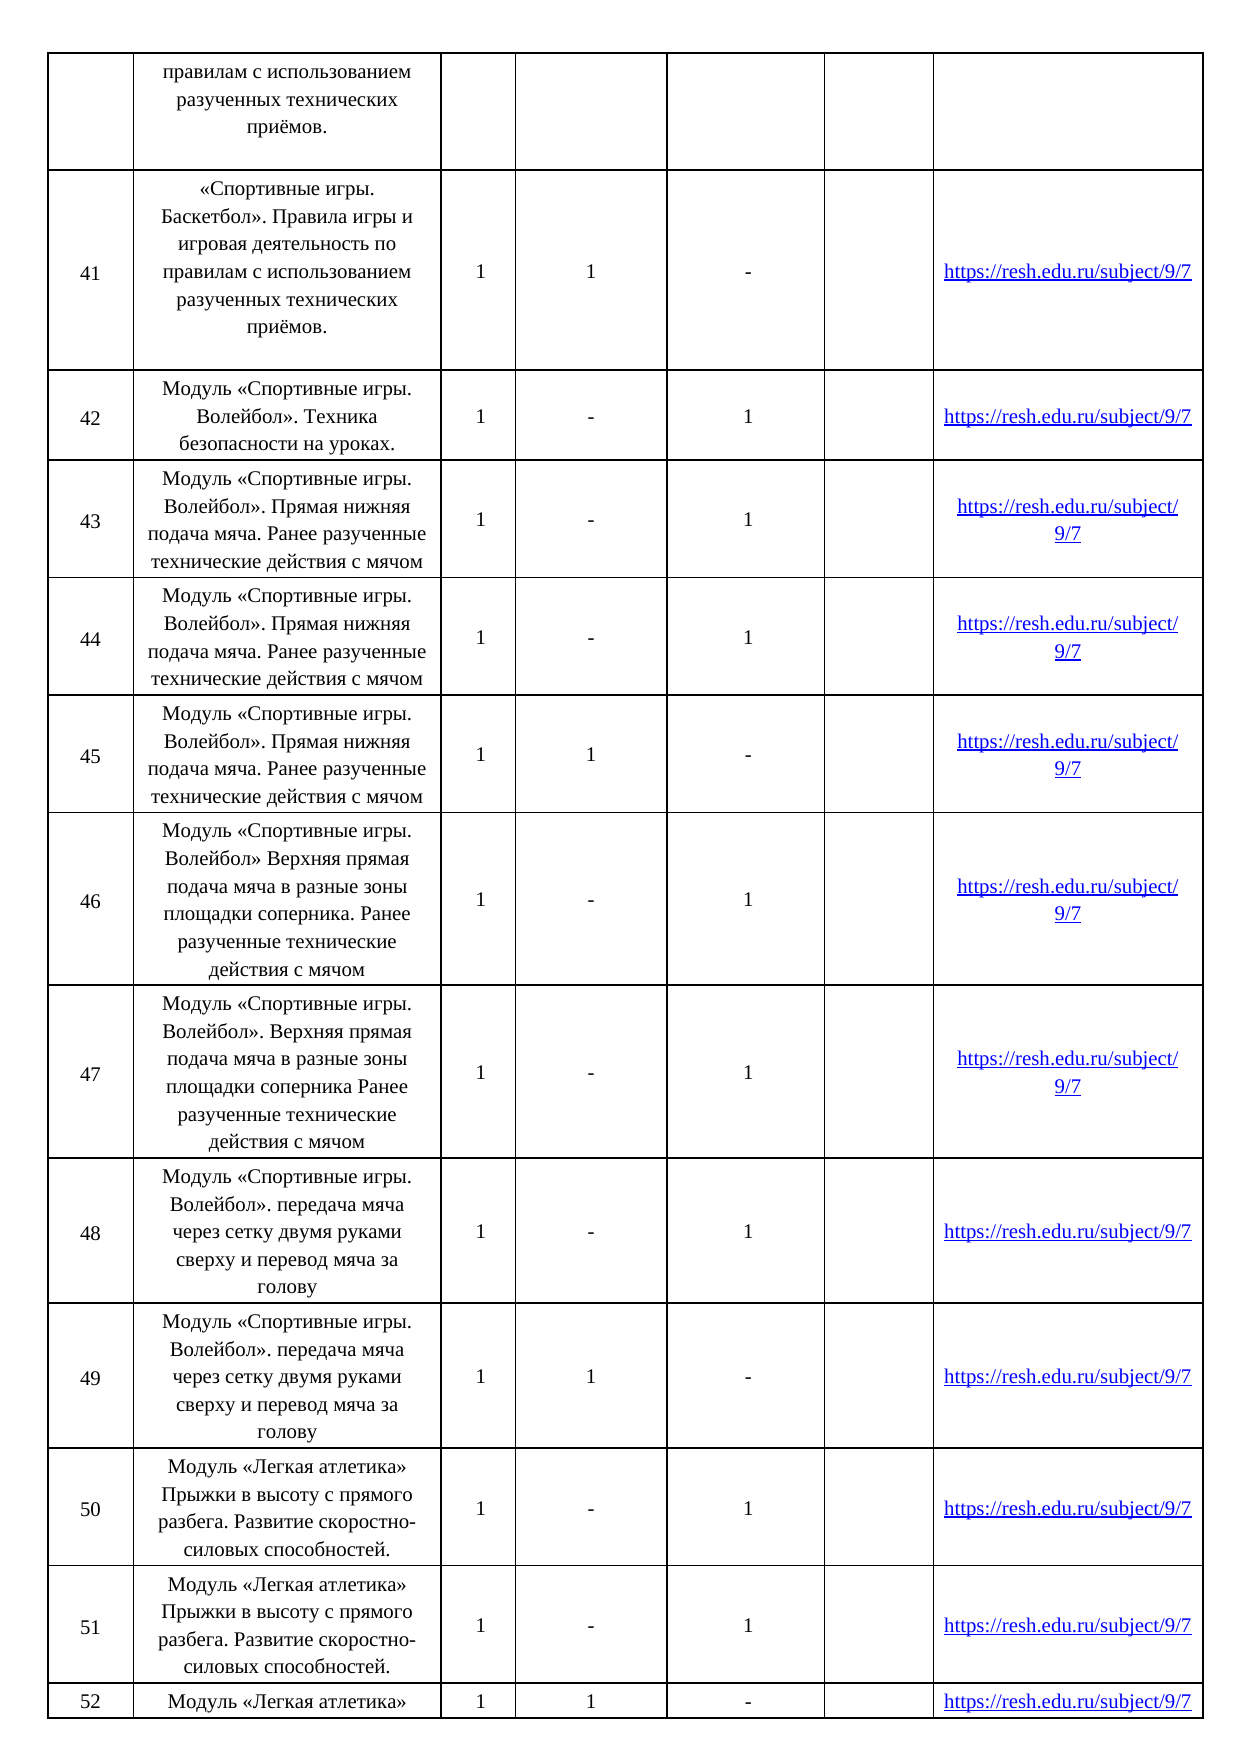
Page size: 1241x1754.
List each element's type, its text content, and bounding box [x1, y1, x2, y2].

table_cell 1 [516, 1304, 666, 1447]
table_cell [934, 1684, 1202, 1717]
table_cell 1 [668, 1449, 824, 1565]
table_cell 52 [49, 1684, 133, 1717]
table_cell [825, 1684, 933, 1717]
table_cell - [516, 461, 666, 577]
table_cell 45 [49, 696, 133, 812]
table_cell [825, 578, 933, 694]
table_cell [825, 171, 933, 369]
table_cell 1 [668, 461, 824, 577]
table_cell 1 [668, 1566, 824, 1682]
table_cell 1 [516, 171, 666, 369]
table_cell 1 [668, 371, 824, 459]
table_cell [825, 1449, 933, 1565]
table_cell 42 [49, 371, 133, 459]
table_cell - [668, 1304, 824, 1447]
table_cell 51 [49, 1566, 133, 1682]
table_cell https://resh.edu.ru/subject/9/7 [934, 371, 1202, 459]
table_cell 1 [442, 461, 515, 577]
table_cell [825, 813, 933, 984]
table_cell 50 [49, 1449, 133, 1565]
table_cell https://resh.edu.ru/subject/9/7 [934, 1304, 1202, 1447]
table_cell - [516, 578, 666, 694]
table_cell - [668, 171, 824, 369]
table_cell [825, 1159, 933, 1302]
table_cell 49 [49, 1304, 133, 1447]
table_cell Модуль «Спортивные игры. Волейбол» Верхняя прямая подача мяча в разные зоны площадки соперника. Ранее разученные технические действия с мячом [134, 813, 440, 984]
table_cell 1 [668, 578, 824, 694]
table_cell 1 [442, 54, 515, 169]
table_cell https://resh.edu.ru/subject/9/7 [934, 813, 1202, 984]
table_cell 43 [49, 461, 133, 577]
table_cell https://resh.edu.ru/subject/9/7 [934, 986, 1202, 1157]
table_cell [825, 54, 933, 169]
table_cell Модуль «Спортивные игры. Волейбол». передача мяча через сетку двумя руками сверху и перевод мяча за голову [134, 1159, 440, 1302]
table_cell 41 [49, 171, 133, 369]
table_cell 47 [49, 986, 133, 1157]
table_cell 40 [49, 54, 133, 169]
table_cell 1 [442, 171, 515, 369]
table_cell - [516, 1449, 666, 1565]
table_cell 48 [49, 1159, 133, 1302]
table_cell Модуль «Легкая атлетика» Прыжки в высоту с прямого разбега. Развитие скоростно-силовых способностей. [134, 1566, 440, 1682]
table_cell 46 [49, 813, 133, 984]
table_cell - [668, 1684, 824, 1717]
table_cell https://resh.edu.ru/subject/9/7 [934, 171, 1202, 369]
table_cell Модуль «Спортивные игры. Волейбол». Прямая нижняя подача мяча. Ранее разученные технические действия с мячом [134, 578, 440, 694]
table_cell 1 [442, 986, 515, 1157]
table_cell [825, 696, 933, 812]
table_cell 1 [442, 1566, 515, 1682]
table_cell https://resh.edu.ru/subject/9/7 [934, 578, 1202, 694]
table_cell https://resh.edu.ru/subject/9/7 [934, 1449, 1202, 1565]
table_cell «Спортивные игры. Баскетбол». Правила игры и игровая деятельность по правилам с использованием разученных технических приёмов. [134, 171, 440, 369]
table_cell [934, 54, 1202, 169]
table_cell 1 [442, 578, 515, 694]
table_cell 1 [668, 1159, 824, 1302]
table_cell https://resh.edu.ru/subject/9/7 [934, 1159, 1202, 1302]
table_cell Модуль «Спортивные игры. Волейбол». Верхняя прямая подача мяча в разные зоны площадки соперника Ранее разученные технические действия с мячом [134, 986, 440, 1157]
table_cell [134, 54, 440, 169]
table_cell [825, 1304, 933, 1447]
table_cell [825, 461, 933, 577]
table_cell - [516, 54, 666, 169]
table_cell Модуль «Спортивные игры. Волейбол». Прямая нижняя подача мяча. Ранее разученные технические действия с мячом [134, 696, 440, 812]
table_cell Модуль «Легкая атлетика» Прыжки в высоту с прямого разбега. Развитие скоростно-силовых способностей. [134, 1449, 440, 1565]
table_cell 1 [668, 54, 824, 169]
table_cell 1 [442, 813, 515, 984]
table_cell 44 [49, 578, 133, 694]
table_cell 1 [516, 1684, 666, 1717]
table_cell Модуль «Спортивные игры. Волейбол». передача мяча через сетку двумя руками сверху и перевод мяча за голову [134, 1304, 440, 1447]
table_cell [825, 986, 933, 1157]
table_cell - [516, 986, 666, 1157]
table_cell Модуль «Спортивные игры. Волейбол». Прямая нижняя подача мяча. Ранее разученные технические действия с мячом [134, 461, 440, 577]
table_cell 1 [442, 1159, 515, 1302]
table_cell [825, 371, 933, 459]
table_cell https://resh.edu.ru/subject/9/7 [934, 696, 1202, 812]
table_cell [134, 1684, 440, 1717]
table_cell Модуль «Спортивные игры. Волейбол». Техника безопасности на уроках. [134, 371, 440, 459]
table_cell 1 [442, 1684, 515, 1717]
table_cell 1 [516, 696, 666, 812]
table_cell 1 [442, 696, 515, 812]
table_cell 1 [668, 813, 824, 984]
table_cell - [516, 1566, 666, 1682]
table_cell - [668, 696, 824, 812]
table_cell https://resh.edu.ru/subject/9/7 [934, 461, 1202, 577]
table_cell 1 [668, 986, 824, 1157]
table_cell - [516, 813, 666, 984]
table_cell 1 [442, 1449, 515, 1565]
table_cell [825, 1566, 933, 1682]
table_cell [934, 1566, 1202, 1682]
table_cell 1 [442, 371, 515, 459]
table_cell 1 [442, 1304, 515, 1447]
table_cell - [516, 371, 666, 459]
table_cell - [516, 1159, 666, 1302]
